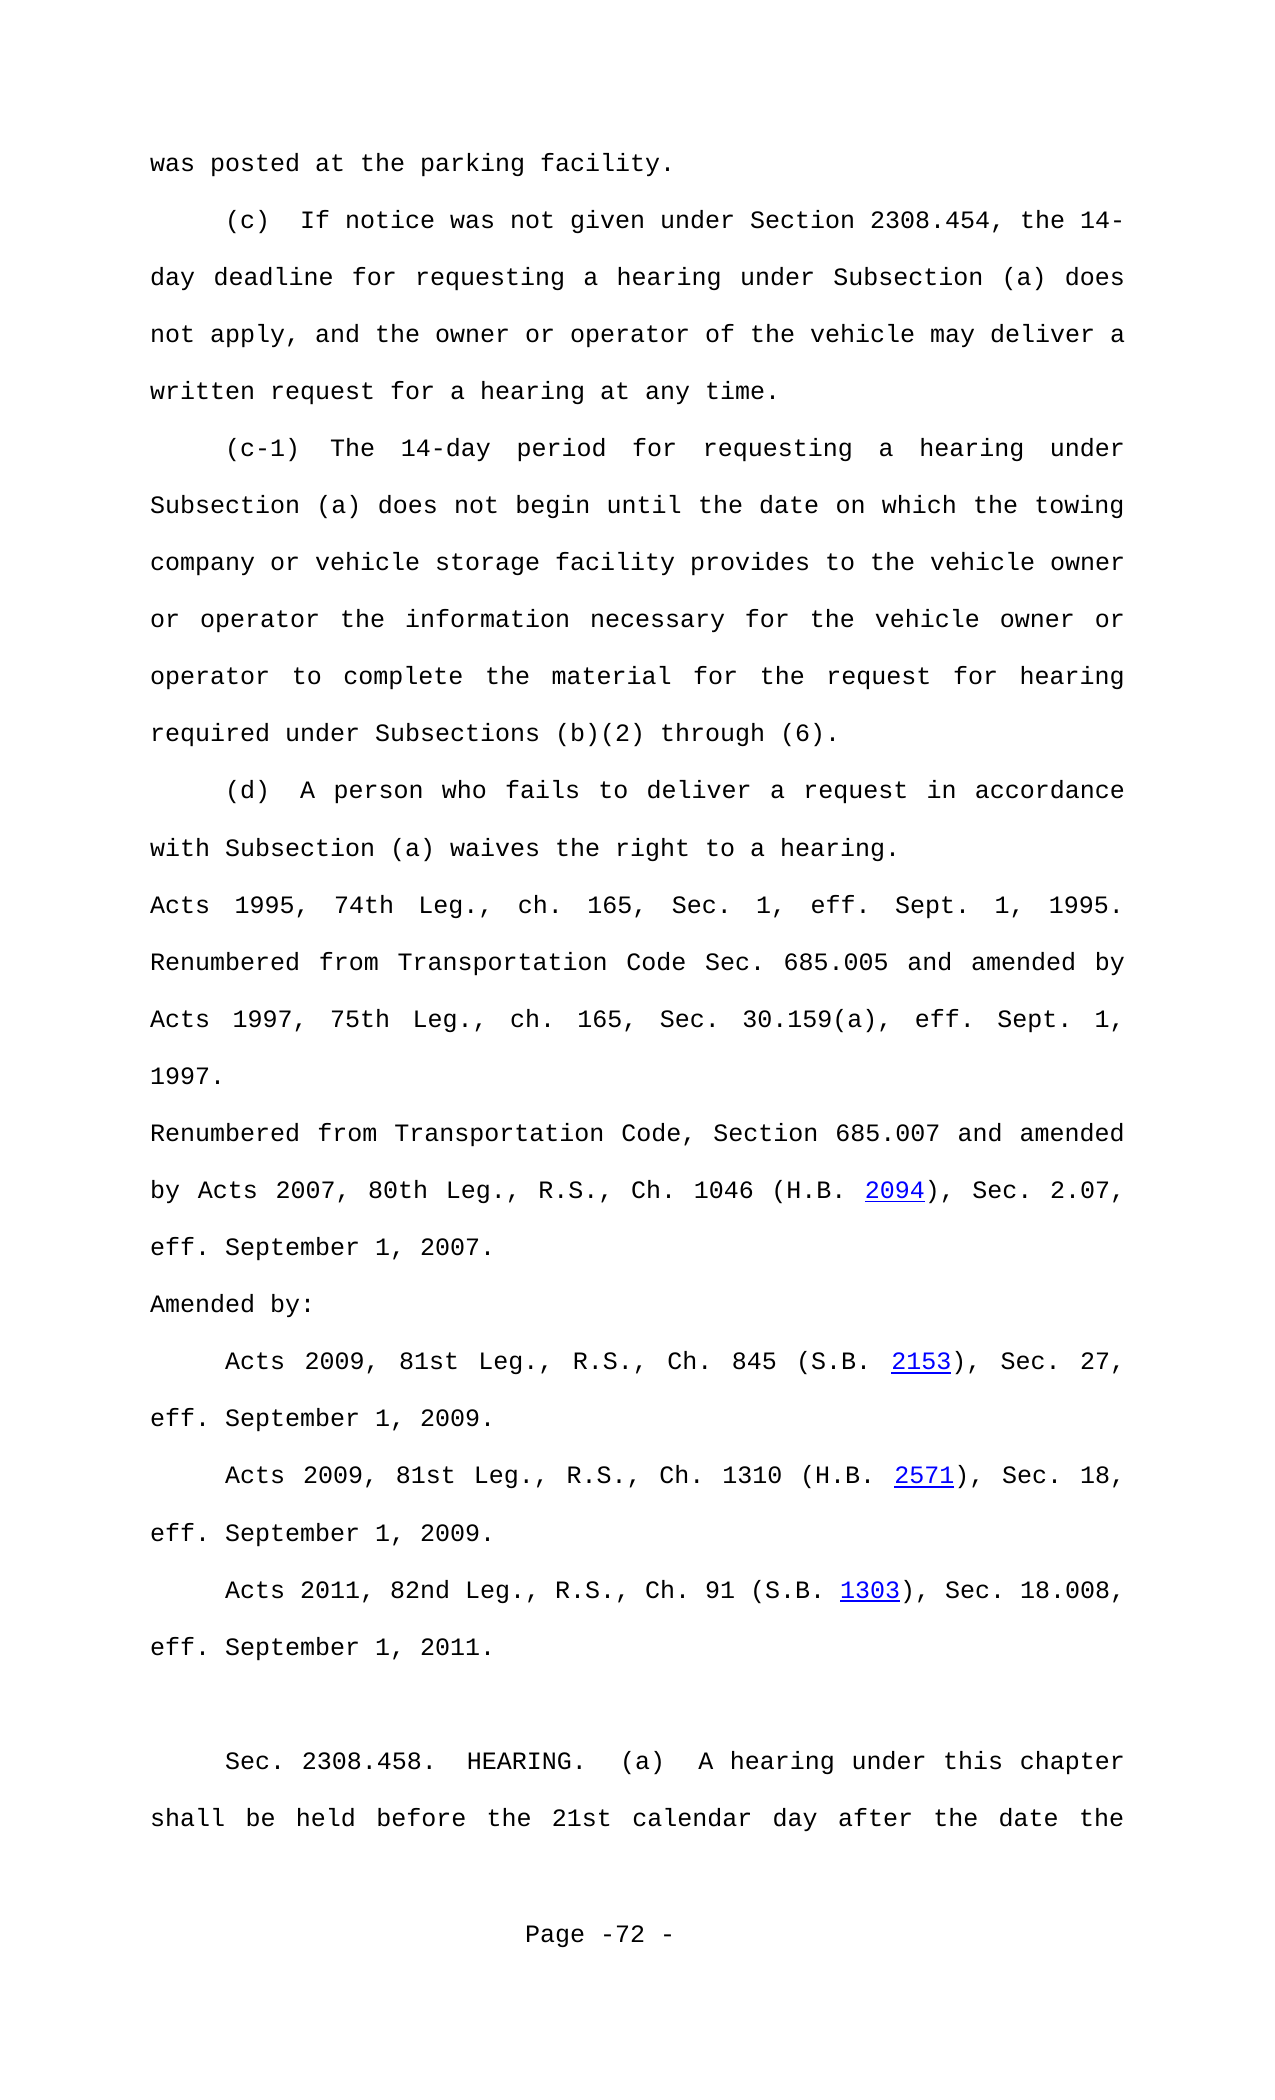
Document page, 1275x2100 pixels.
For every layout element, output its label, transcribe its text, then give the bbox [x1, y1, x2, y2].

text (c) If notice was not given under Section 2308.454, the 14-day deadline for requesting a hearing under Subsection (a) does not apply, and the owner or operator of the vehicle may deliver a written request for a hearing at any time. [150, 207, 1125, 407]
text (d) A person who fails to deliver a request in accordance with Subsection (a) waives the right to a hearing. [150, 778, 1125, 863]
text Acts 2011, 82nd Leg., R.S., Ch. 91 (S.B. 1303), Sec. 18.008, eff. September 1, 2011. [150, 1577, 1125, 1663]
text Amended by: [150, 1292, 1125, 1320]
text Acts 2009, 81st Leg., R.S., Ch. 845 (S.B. 2153), Sec. 27, eff. September 1, 2009. [150, 1349, 1125, 1434]
text Acts 2009, 81st Leg., R.S., Ch. 1310 (H.B. 2571), Sec. 18, eff. September 1, 2009. [150, 1463, 1125, 1548]
text Renumbered from Transportation Code, Section 685.007 and amended by Acts 2007, 80th Leg., R.S., Ch. 1046 (H.B. 2094), Sec. 2.07, eff. September 1, 2007. [150, 1120, 1125, 1263]
text (B) a statement that no sign restricting parking was posted at the parking facility. [150, 150, 1125, 178]
text (c-1) The 14-day period for requesting a hearing under Subsection (a) does not begin until the date on which the towing company or vehicle storage facility provides to the vehicle owner or operator the information necessary for the vehicle owner or operator to complete the material for the request for hearing required under Subsections (b)(2) through (6). [150, 435, 1125, 749]
text Acts 1995, 74th Leg., ch. 165, Sec. 1, eff. Sept. 1, 1995. Renumbered from Transportation Code Sec. 685.005 and amended by Acts 1997, 75th Leg., ch. 165, Sec. 30.159(a), eff. Sept. 1, 1997. [150, 892, 1125, 1092]
